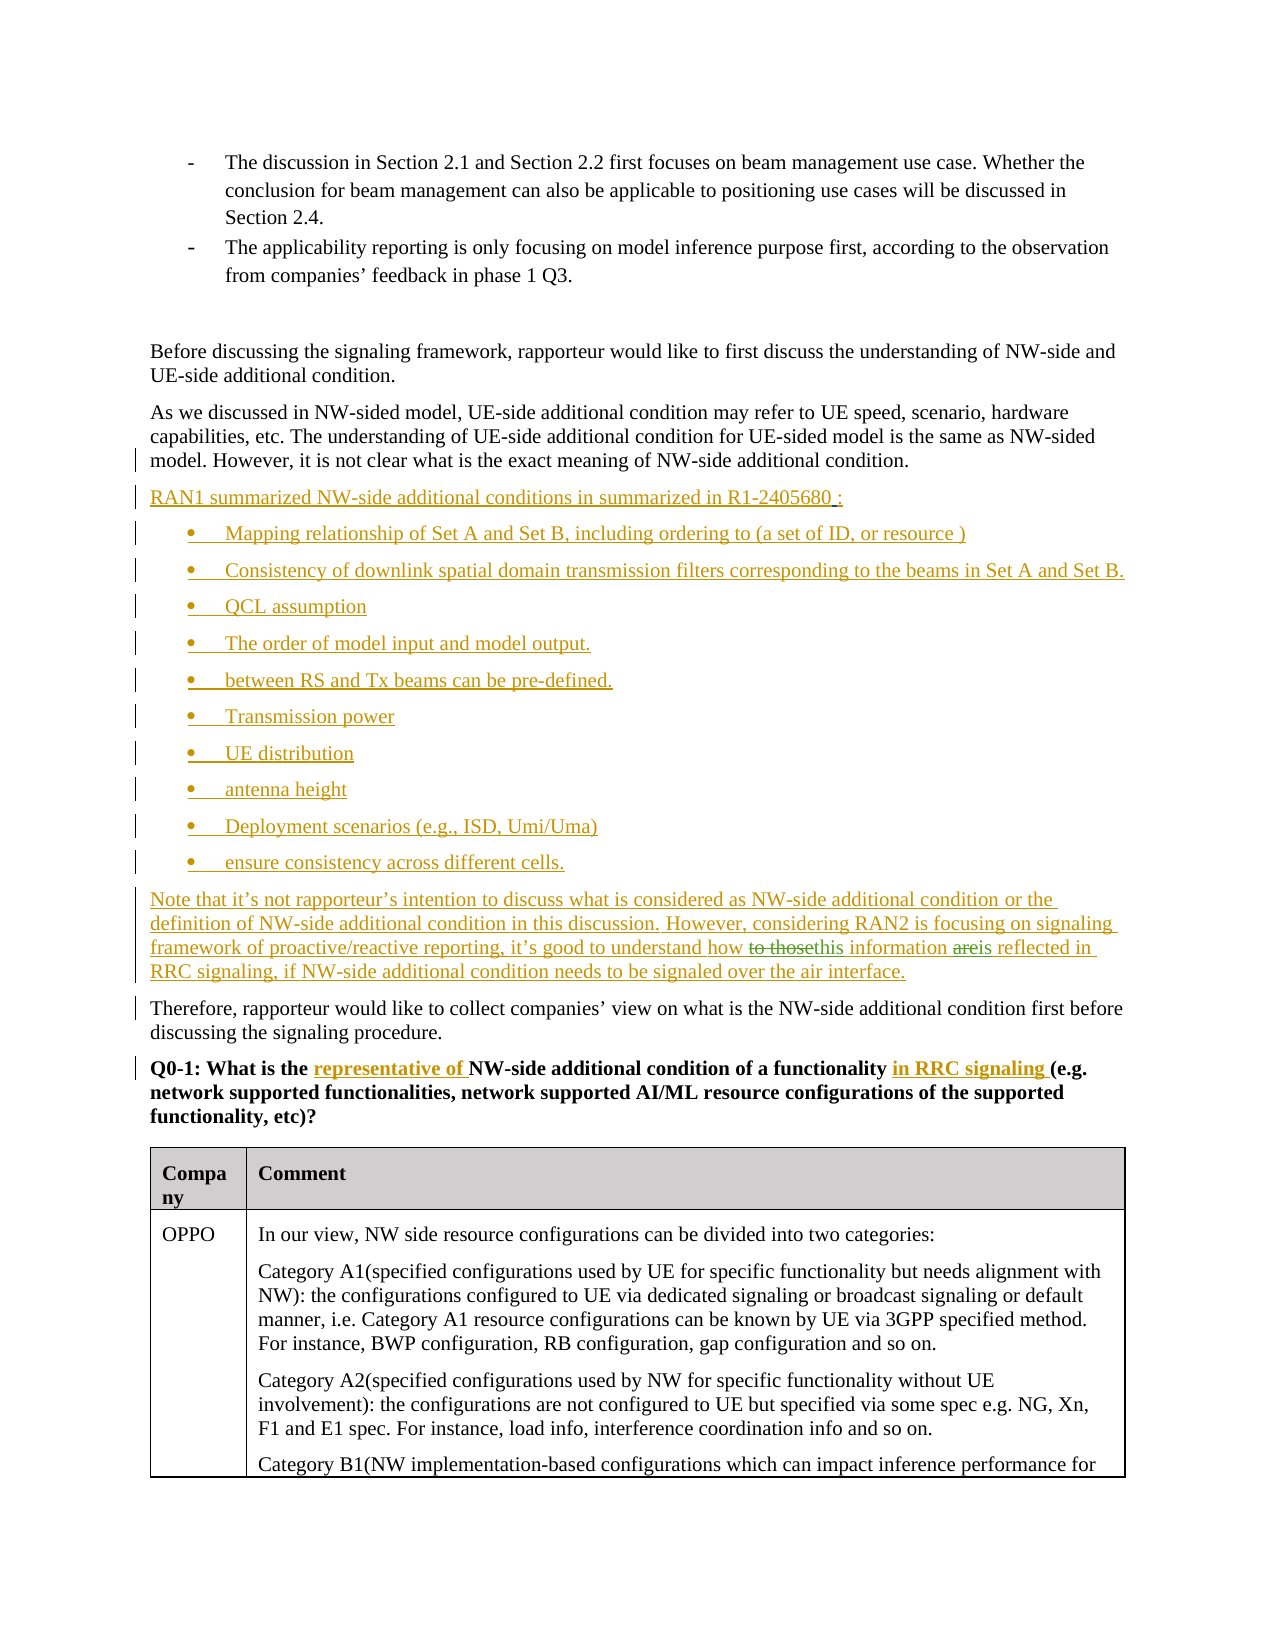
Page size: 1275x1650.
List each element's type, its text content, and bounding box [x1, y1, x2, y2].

table_cell OPPO [151, 1210, 246, 1476]
text Therefore, rapporteur would like to collect companies’ view on what is the NW-side additional condition first before discussing the signaling procedure. [150, 996, 1125, 1044]
text As we discussed in NW-sided model, UE-side additional condition may refer to UE speed, scenario, hardware capabilities, etc. The understanding of UE-side additional condition for UE-sided model is the same as NW-sided model. However, it is not clear what is the exact meaning of NW-side additional condition. [150, 400, 1125, 472]
table_header Comment [247, 1148, 1124, 1209]
list The discussion in Section 2.1 and Section 2.2 first focuses on beam management use case. Whether the conclusion for beam management can also be applicable to positioning use cases will be discussed in Section 2.4. [187, 150, 1125, 229]
table_header Company [151, 1148, 246, 1209]
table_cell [247, 1210, 1124, 1476]
text Before discussing the signaling framework, rapporteur would like to first discuss the understanding of NW-side and UE-side additional condition. [150, 339, 1125, 387]
subtitle Q0-1: What is the NW-side additional condition of a functionality (e.g. network supported functionalities, network supported AI/ML resource configurations of the supported functionality, etc)? [150, 1056, 1125, 1128]
list The applicability reporting is only focusing on model inference purpose first, according to the observation from companies’ feedback in phase 1 Q3. [187, 233, 1125, 287]
